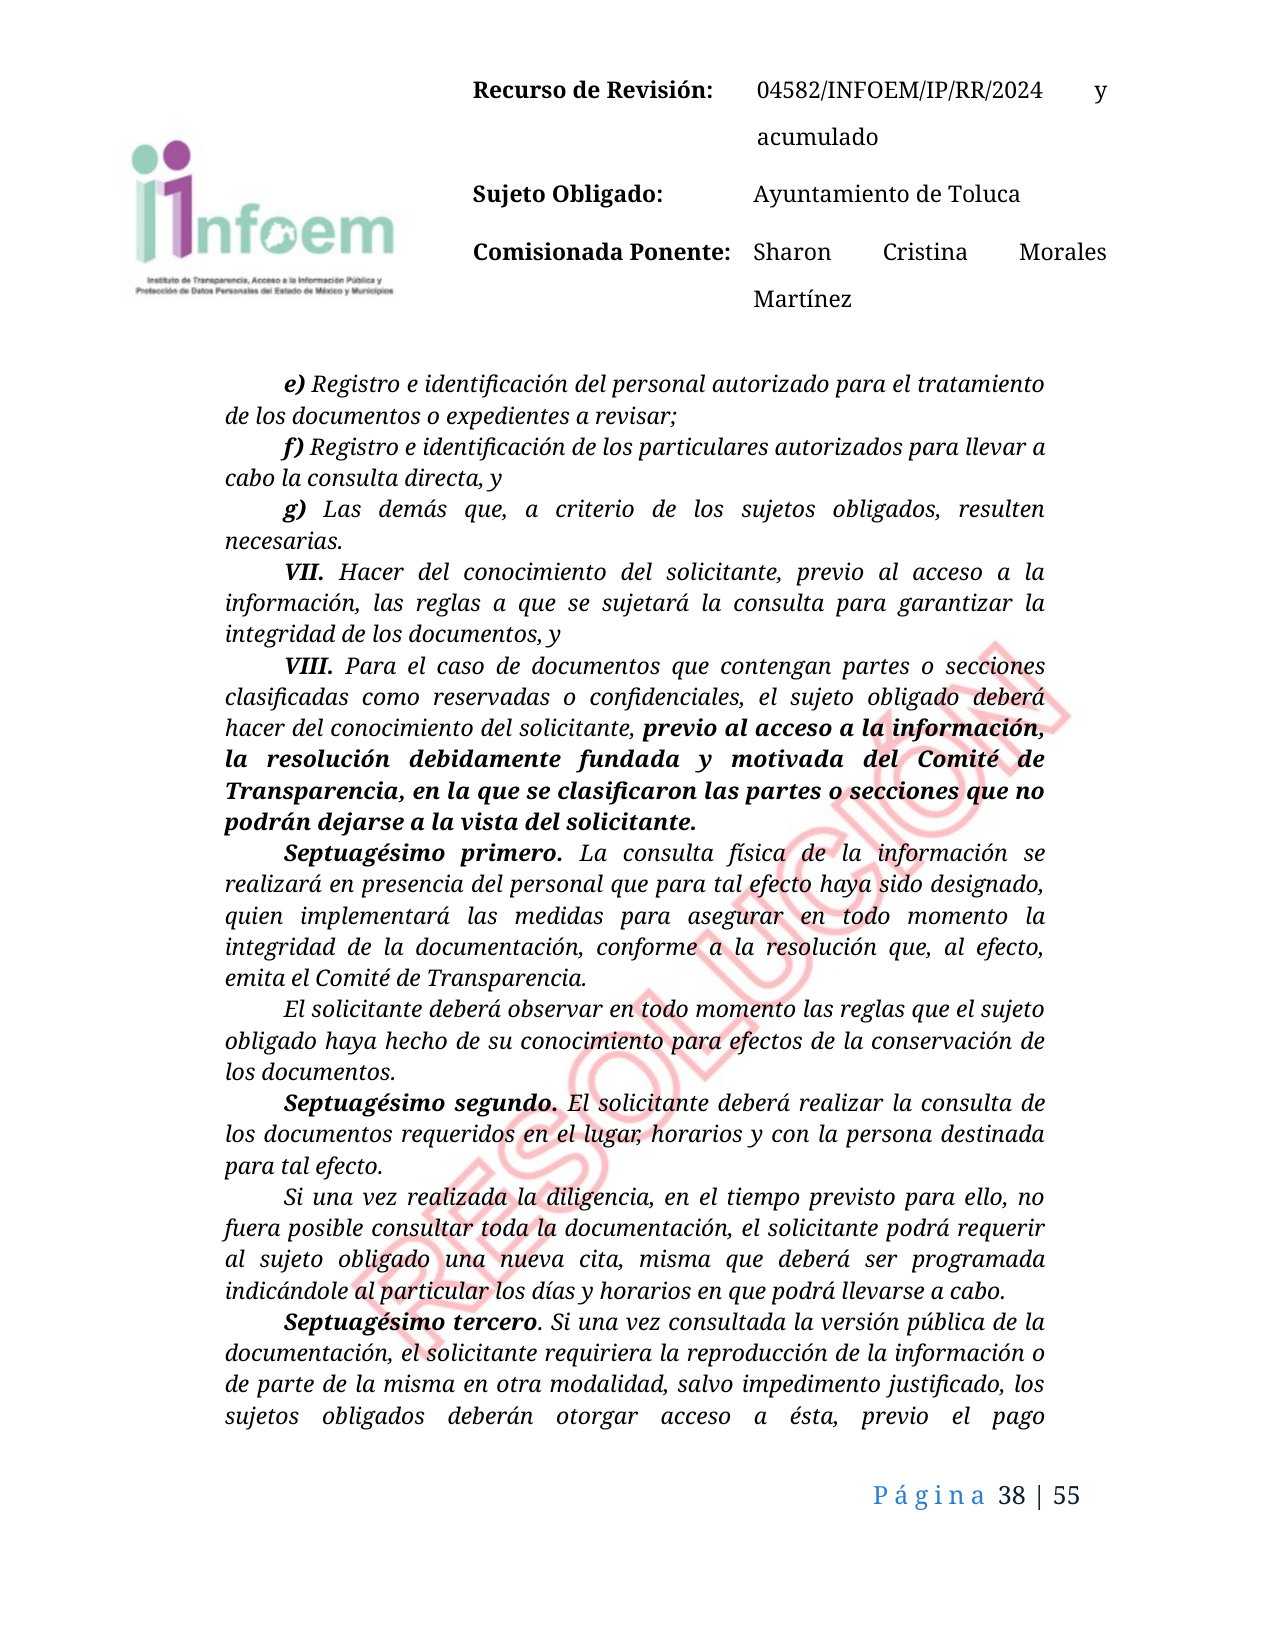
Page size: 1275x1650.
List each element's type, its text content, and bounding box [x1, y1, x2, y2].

title Septuagésimo segundo. El solicitante deberá realizar la consulta de los documentos requeridos en el lugar, horarios y con la persona destinada para tal efecto. [224, 1087, 1048, 1181]
title e) Registro e identificación del personal autorizado para el tratamiento de los documentos o expedientes a revisar; [224, 368, 1048, 431]
title El solicitante deberá observar en todo momento las reglas que el sujeto obligado haya hecho de su conocimiento para efectos de la conservación de los documentos. [224, 993, 1048, 1087]
title VIII. Para el caso de documentos que contengan partes o secciones clasificadas como reservadas o confidenciales, el sujeto obligado deberá hacer del conocimiento del solicitante, previo al acceso a la información, la resolución debidamente fundada y motivada del Comité de Transparencia, en la que se clasificaron las partes o secciones que no podrán dejarse a la vista del solicitante. [224, 649, 1048, 837]
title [224, 1306, 1048, 1431]
title f) Registro e identificación de los particulares autorizados para llevar a cabo la consulta directa, y [224, 431, 1048, 493]
title g) Las demás que, a criterio de los sujetos obligados, resulten necesarias. [224, 493, 1048, 556]
title Si una vez realizada la diligencia, en el tiempo previsto para ello, no fuera posible consultar toda la documentación, el solicitante podrá requerir al sujeto obligado una nueva cita, misma que deberá ser programada indicándole al particular los días y horarios en que podrá llevarse a cabo. [224, 1181, 1048, 1306]
picture [2, 76, 1275, 1650]
title VII. Hacer del conocimiento del solicitante, previo al acceso a la información, las reglas a que se sujetará la consulta para garantizar la integridad de los documentos, y [224, 556, 1048, 649]
title Septuagésimo primero. La consulta física de la información se realizará en presencia del personal que para tal efecto haya sido designado, quien implementará las medidas para asegurar en todo momento la integridad de la documentación, conforme a la resolución que, al efecto, emita el Comité de Transparencia. [224, 837, 1048, 993]
